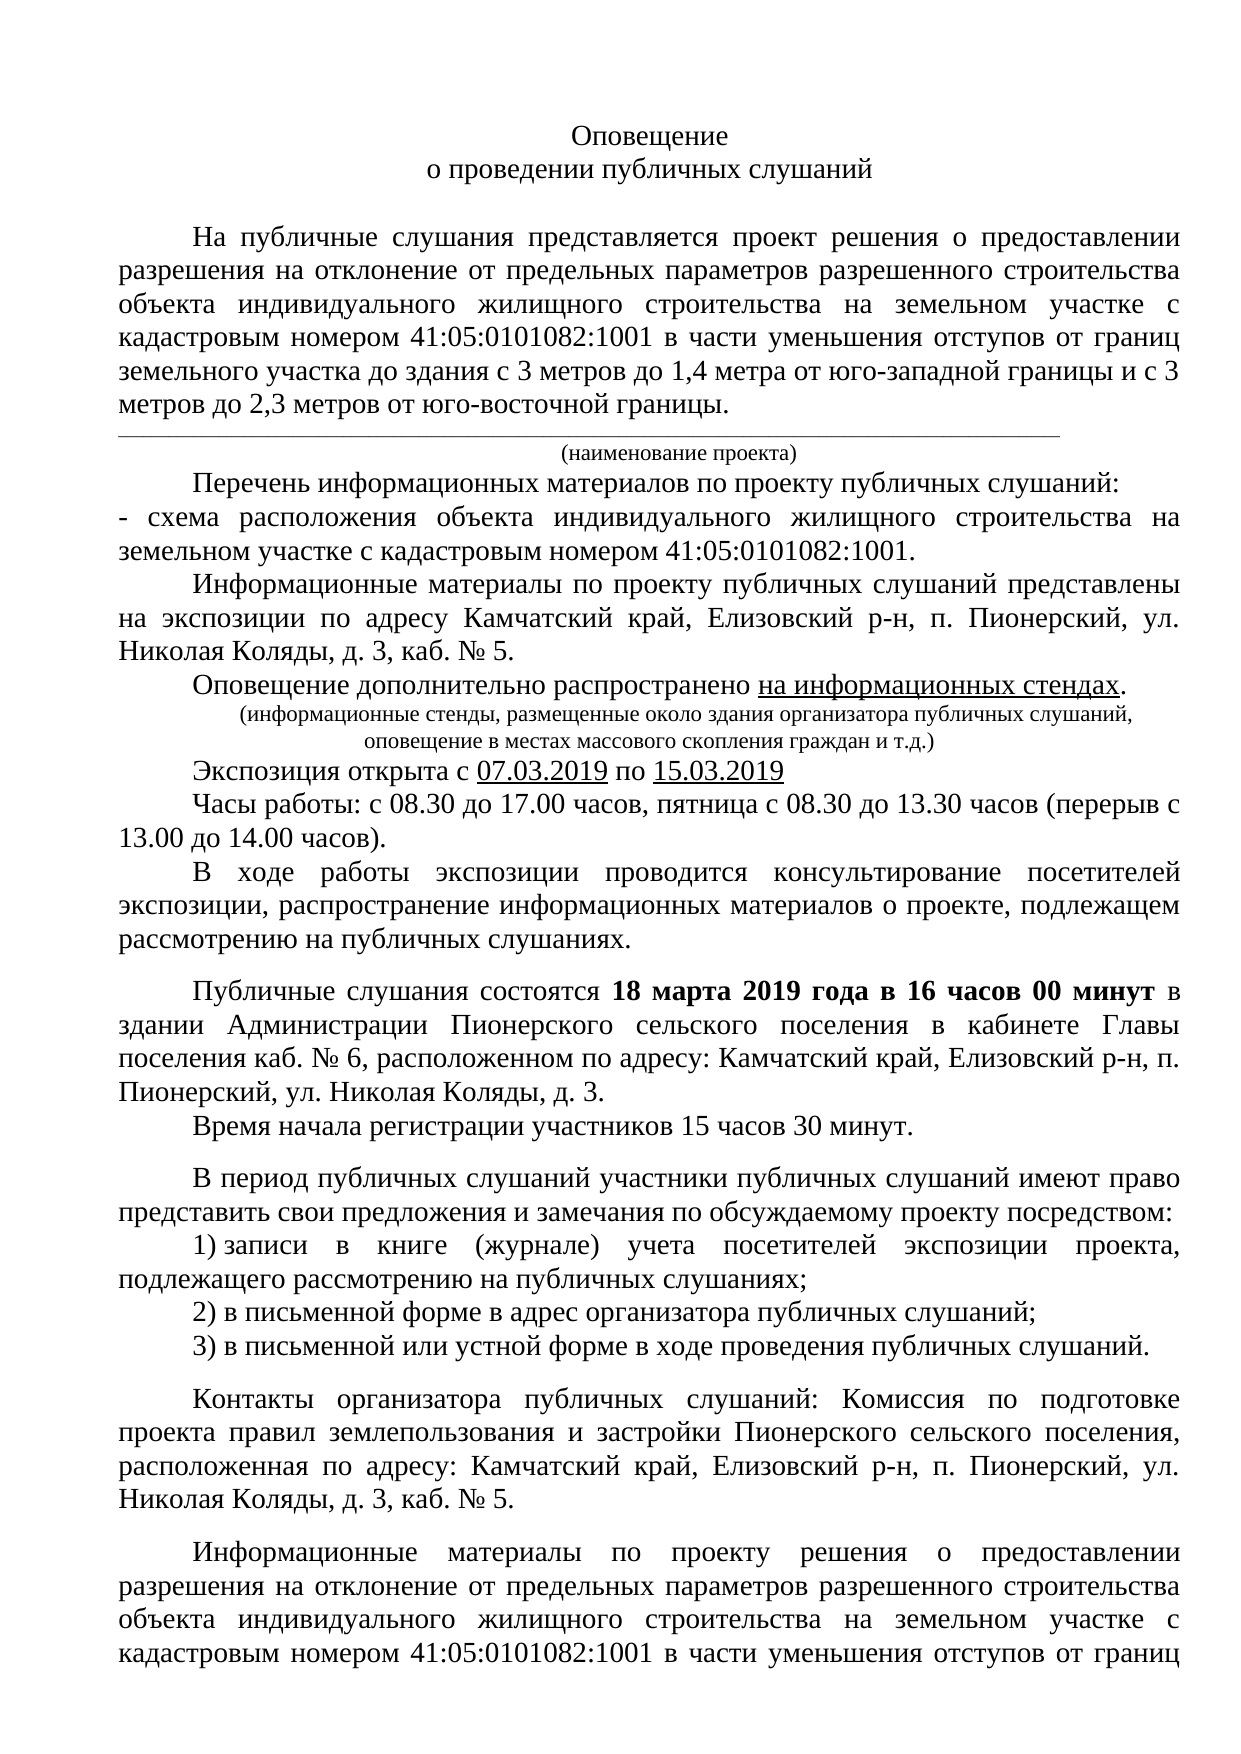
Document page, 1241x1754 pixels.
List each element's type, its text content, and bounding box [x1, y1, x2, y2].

text (наименование проекта) [487, 439, 1181, 466]
text Часы работы: с 08.30 до 17.00 часов, пятница с 08.30 до 13.30 часов (перерыв с 13.00 до 14.00 часов). [118, 787, 1181, 854]
text Информационные материалы по проекту публичных слушаний представлены на экспозиции по адресу Камчатский край, Елизовский р-н, п. Пионерский, ул. Николая Коляды, д. 3, каб. № 5. [118, 566, 1181, 667]
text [118, 1534, 1181, 1668]
text - схема расположения объекта индивидуального жилищного строительства на земельном участке с кадастровым номером 41:05:0101082:1001. [118, 499, 1181, 566]
text Оповещение [118, 118, 1181, 152]
text Время начала регистрации участников 15 часов 30 минут. [118, 1108, 1181, 1141]
text В период публичных слушаний участники публичных слушаний имеют право представить свои предложения и замечания по обсуждаемому проекту посредством: [118, 1160, 1181, 1227]
text 1) записи в книге (журнале) учета посетителей экспозиции проекта, подлежащего рассмотрению на публичных слушаниях; [118, 1227, 1181, 1294]
text Публичные слушания состоятся 18 марта 2019 года в 16 часов 00 минут в здании Администрации Пионерского сельского поселения в кабинете Главы поселения каб. № 6, расположенном по адресу: Камчатский край, Елизовский р-н, п. Пионерский, ул. Николая Коляды, д. 3. [118, 973, 1181, 1108]
text Перечень информационных материалов по проекту публичных слушаний: [118, 466, 1181, 499]
text 3) в письменной или устной форме в ходе проведения публичных слушаний. [118, 1328, 1181, 1362]
text Контакты организатора публичных слушаний: Комиссия по подготовке проекта правил землепользования и застройки Пионерского сельского поселения, расположенная по адресу: Камчатский край, Елизовский р-н, п. Пионерский, ул. Николая Коляды, д. 3, каб. № 5. [118, 1381, 1181, 1515]
text Оповещение дополнительно распространено на информационных стендах. [118, 667, 1181, 700]
text _________________________________________________________________________________________________________________ [118, 420, 1181, 439]
text (информационные стенды, размещенные около здания организатора публичных слушаний, оповещение в местах массового скопления граждан и т.д.) [118, 700, 1181, 753]
text На публичные слушания представляется проект решения о предоставлении разрешения на отклонение от предельных параметров разрешенного строительства объекта индивидуального жилищного строительства на земельном участке с кадастровым номером 41:05:0101082:1001 в части уменьшения отступов от границ земельного участка до здания с 3 метров до 1,4 метра от юго-западной границы и с 3 метров до 2,3 метров от юго-восточной границы. [118, 219, 1181, 420]
text о проведении публичных слушаний [118, 152, 1181, 185]
text Экспозиция открыта с 07.03.2019 по 15.03.2019 [118, 753, 1181, 787]
text В ходе работы экспозиции проводится консультирование посетителей экспозиции, распространение информационных материалов о проекте, подлежащем рассмотрению на публичных слушаниях. [118, 854, 1181, 954]
text 2) в письменной форме в адрес организатора публичных слушаний; [118, 1294, 1181, 1328]
